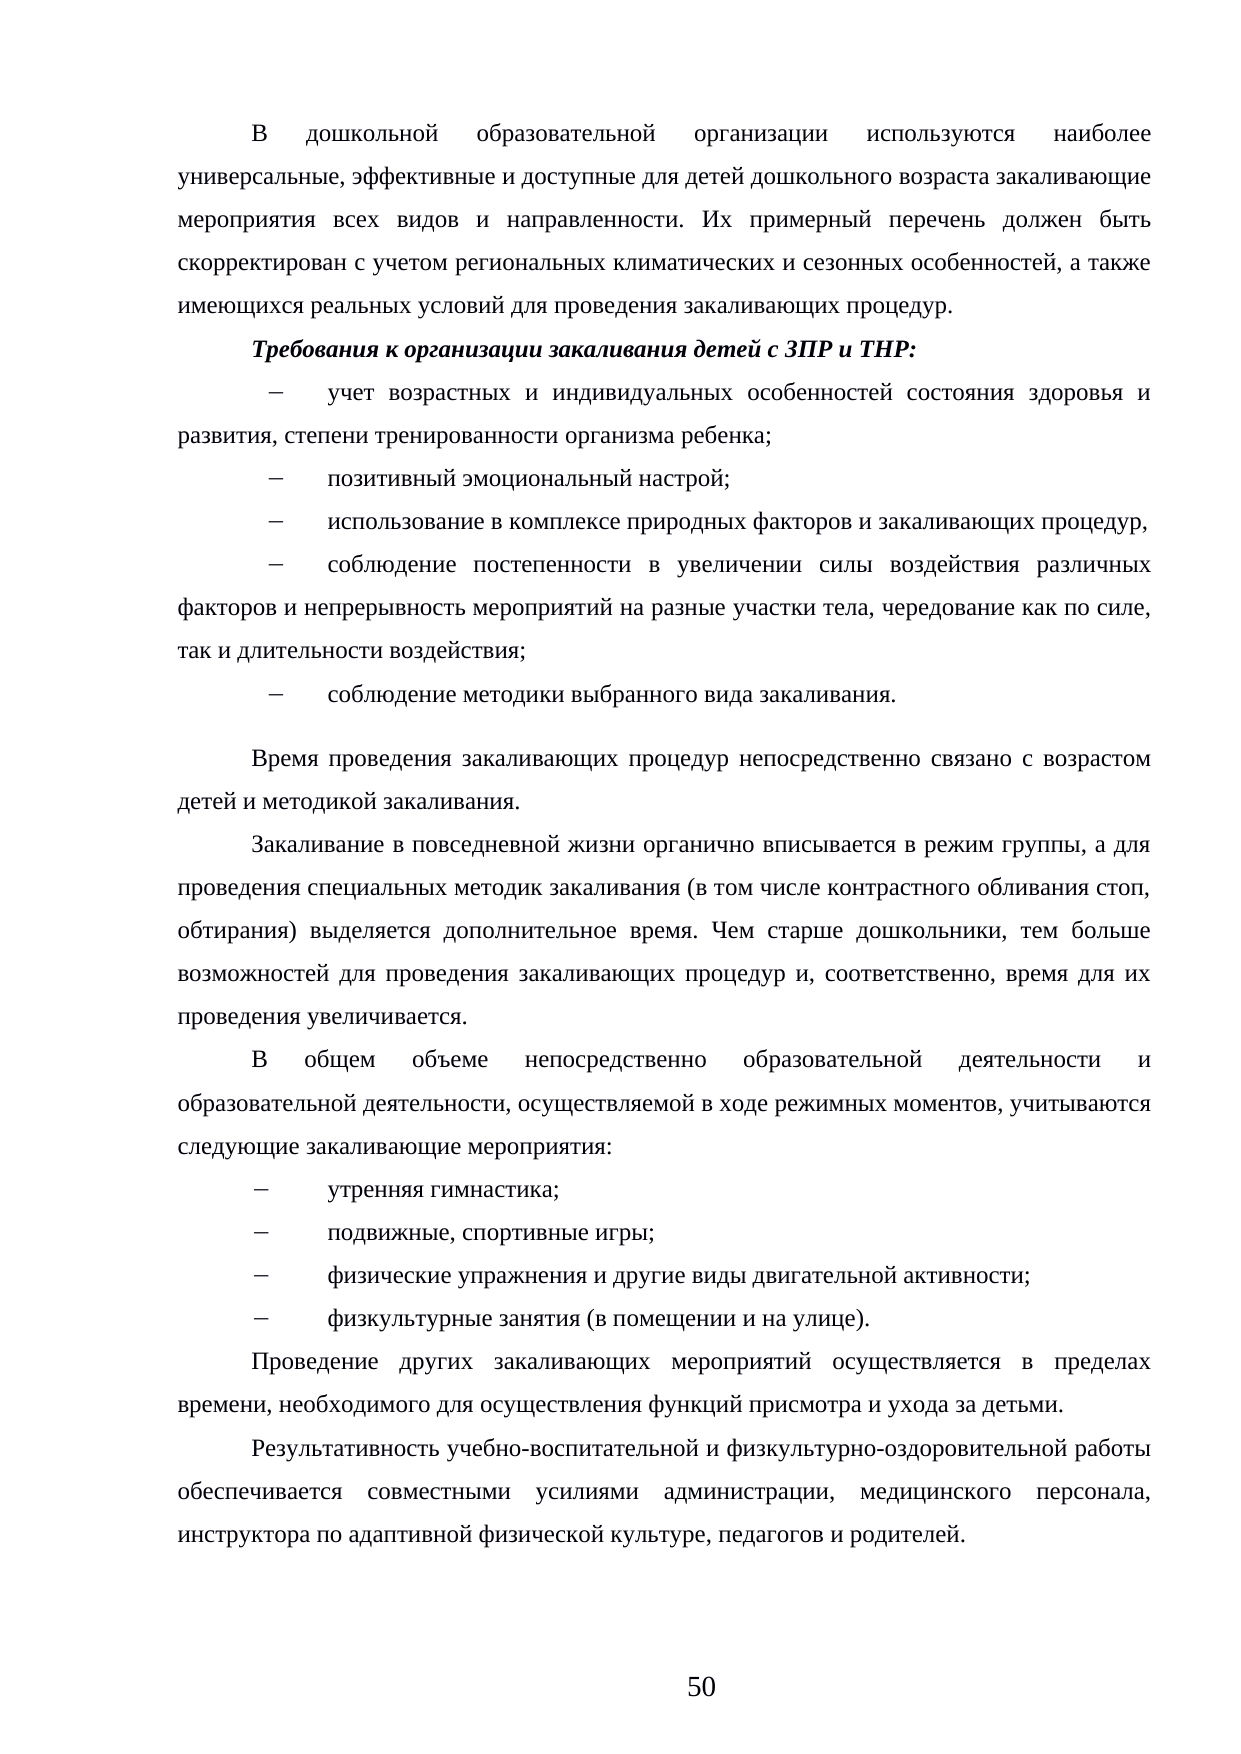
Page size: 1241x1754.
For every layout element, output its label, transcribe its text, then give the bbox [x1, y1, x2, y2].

list учет возрастных и индивидуальных особенностей состояния здоровья и развития, степени тренированности организма ребенка; [177, 377, 1152, 449]
text В общем объеме непосредственно образовательной деятельности и образовательной деятельности, осуществляемой в ходе режимных моментов, учитываются следующие закаливающие мероприятия: [177, 1044, 1152, 1159]
text Время проведения закаливающих процедур непосредственно связано с возрастом детей и методикой закаливания. [177, 743, 1152, 814]
text Результативность учебно-воспитательной и физкультурно-оздоровительной работы обеспечивается совместными усилиями администрации, медицинского персонала, инструктора по адаптивной физической культуре, педагогов и родителей. [177, 1433, 1152, 1548]
list соблюдение постепенности в увеличении силы воздействия различных факторов и непрерывность мероприятий на разные участки тела, чередование как по силе, так и длительности воздействия; [177, 549, 1152, 664]
list физкультурные занятия (в помещении и на улице). [177, 1303, 1152, 1332]
list использование в комплексе природных факторов и закаливающих процедур, [177, 506, 1152, 535]
list физические упражнения и другие виды двигательной активности; [177, 1260, 1152, 1289]
text В дошкольной образовательной организации используются наиболее универсальные, эффективные и доступные для детей дошкольного возраста закаливающие мероприятия всех видов и направленности. Их примерный перечень должен быть скорректирован с учетом региональных климатических и сезонных особенностей, а также имеющихся реальных условий для проведения закаливающих процедур. [177, 118, 1152, 319]
text Требования к организации закаливания детей с ЗПР и ТНР: [177, 334, 1152, 362]
list позитивный эмоциональный настрой; [177, 463, 1152, 492]
list утренняя гимнастика; [177, 1174, 1152, 1203]
list подвижные, спортивные игры; [177, 1217, 1152, 1246]
list соблюдение методики выбранного вида закаливания. [177, 679, 1152, 707]
text Проведение других закаливающих мероприятий осуществляется в пределах времени, необходимого для осуществления функций присмотра и ухода за детьми. [177, 1346, 1152, 1418]
text Закаливание в повседневной жизни органично вписывается в режим группы, а для проведения специальных методик закаливания (в том числе контрастного обливания стоп, обтирания) выделяется дополнительное время. Чем старше дошкольники, тем больше возможностей для проведения закаливающих процедур и, соответственно, время для их проведения увеличивается. [177, 829, 1152, 1030]
